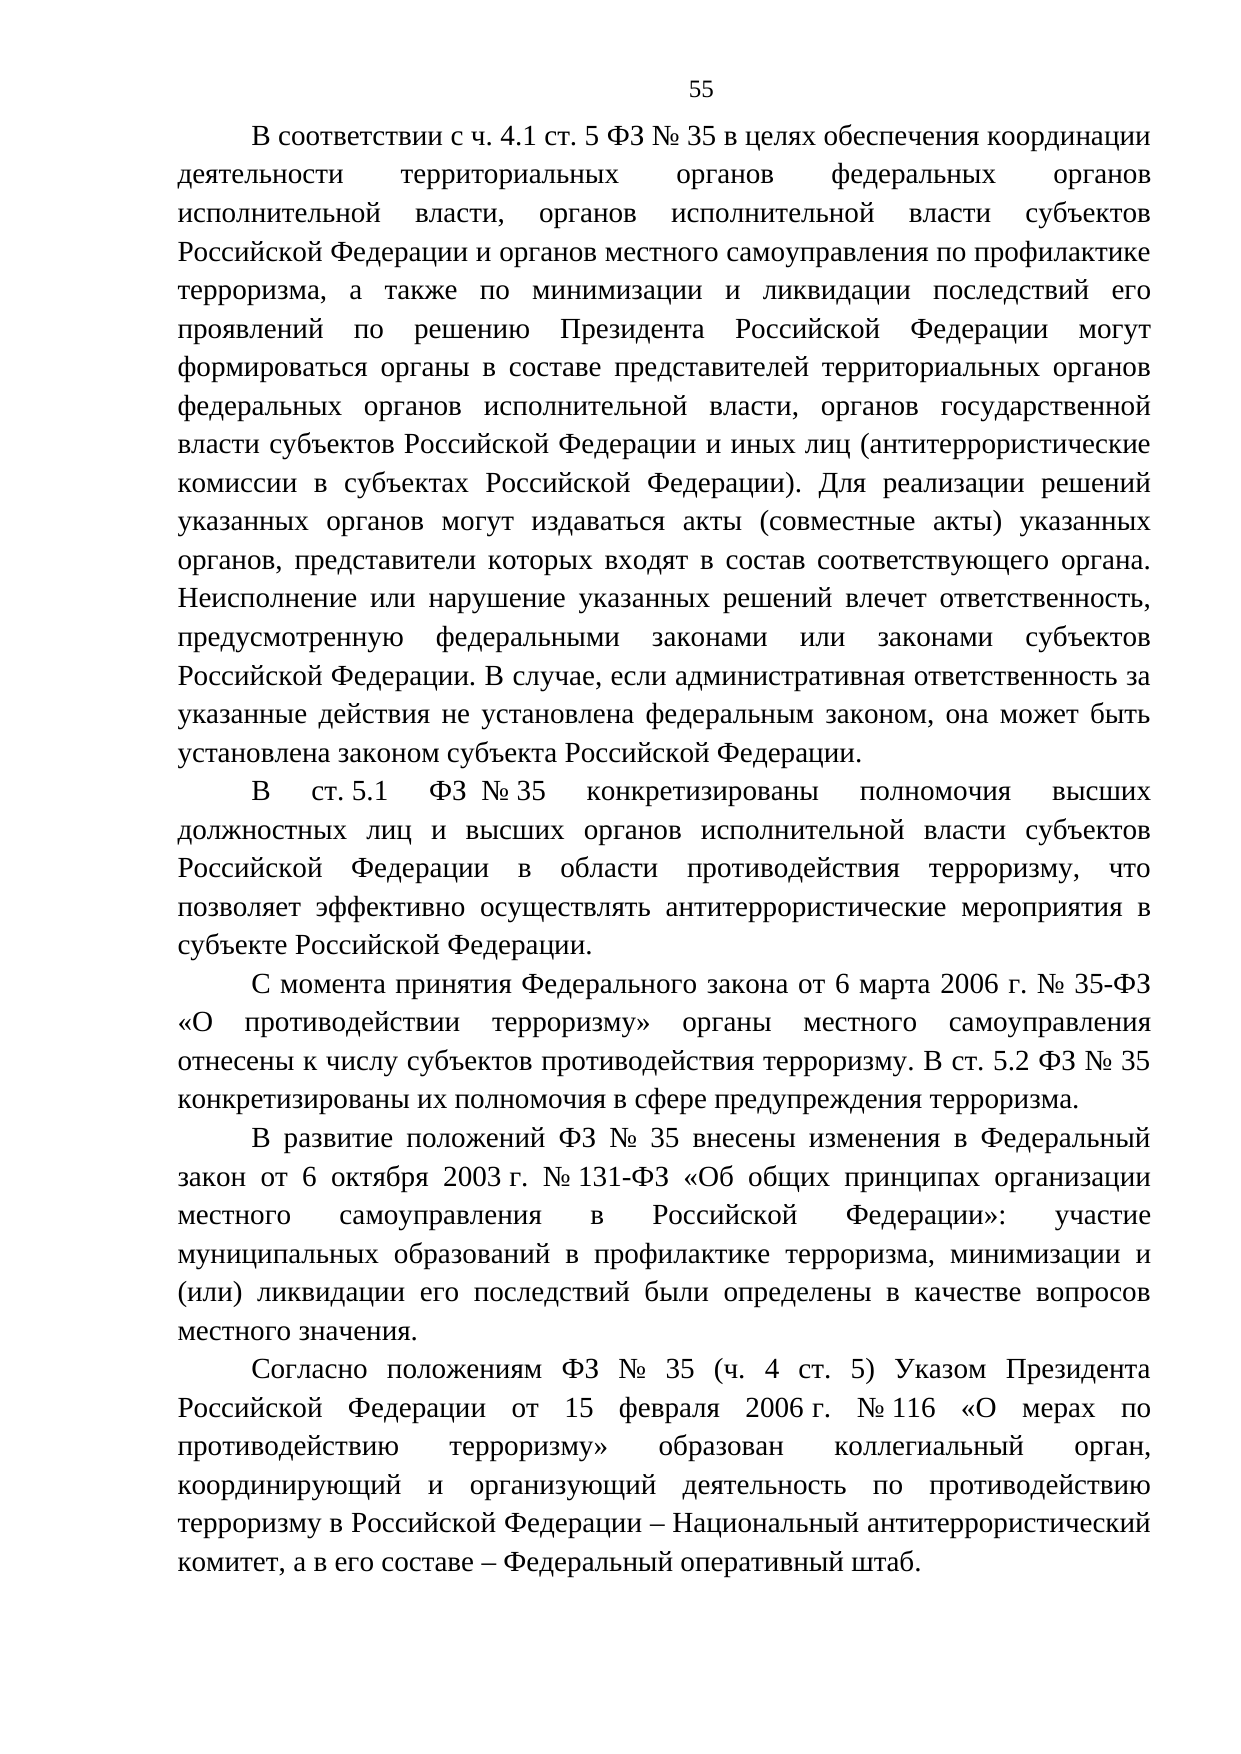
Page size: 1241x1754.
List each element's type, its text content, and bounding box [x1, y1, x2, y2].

text В развитие положений ФЗ № 35 внесены изменения в Федеральный закон от 6 октября . № 131-ФЗ «Об общих принципах организации местного самоуправления в Российской Федерации»: участие муниципальных образований в профилактике терроризма, минимизации и (или) ликвидации его последствий были определены в качестве вопросов местного значения. [177, 1120, 1152, 1346]
text В соответствии с ч. 4.1 ст. 5 ФЗ № 35 в целях обеспечения координации деятельности территориальных органов федеральных органов исполнительной власти, органов исполнительной власти субъектов Российской Федерации и органов местного самоуправления по профилактике терроризма, а также по минимизации и ликвидации последствий его проявлений по решению Президента Российской Федерации могут формироваться органы в составе представителей территориальных органов федеральных органов исполнительной власти, органов государственной власти субъектов Российской Федерации и иных лиц (антитеррористические комиссии в субъектах Российской Федерации). Для реализации решений указанных органов могут издаваться акты (совместные акты) указанных органов, представители которых входят в состав соответствующего органа. Неисполнение или нарушение указанных решений влечет ответственность, предусмотренную федеральными законами или законами субъектов Российской Федерации. В случае, если административная ответственность за указанные действия не установлена федеральным законом, она может быть установлена законом субъекта Российской Федерации. [177, 118, 1152, 768]
text Согласно положениям ФЗ № 35 (ч. 4 ст. 5) Указом Президента Российской Федерации от 15 февраля 2006 г. № 116 «О мерах по противодействию терроризму» образован коллегиальный орган, координирующий и организующий деятельность по противодействию терроризму в Российской Федерации – Национальный антитеррористический комитет, а в его составе – Федеральный оперативный штаб. [177, 1351, 1152, 1578]
text В ст. 5.1 ФЗ № 35 конкретизированы полномочия высших должностных лиц и высших органов исполнительной власти субъектов Российской Федерации в области противодействия терроризму, что позволяет эффективно осуществлять антитеррористические мероприятия в субъекте Российской Федерации. [177, 773, 1152, 961]
text С момента принятия Федерального закона от 6 марта . № 35-ФЗ «О противодействии терроризму» органы местного самоуправления отнесены к числу субъектов противодействия терроризму. В ст. 5.2 ФЗ № 35 конкретизированы их полномочия в сфере предупреждения терроризма. [177, 966, 1152, 1115]
